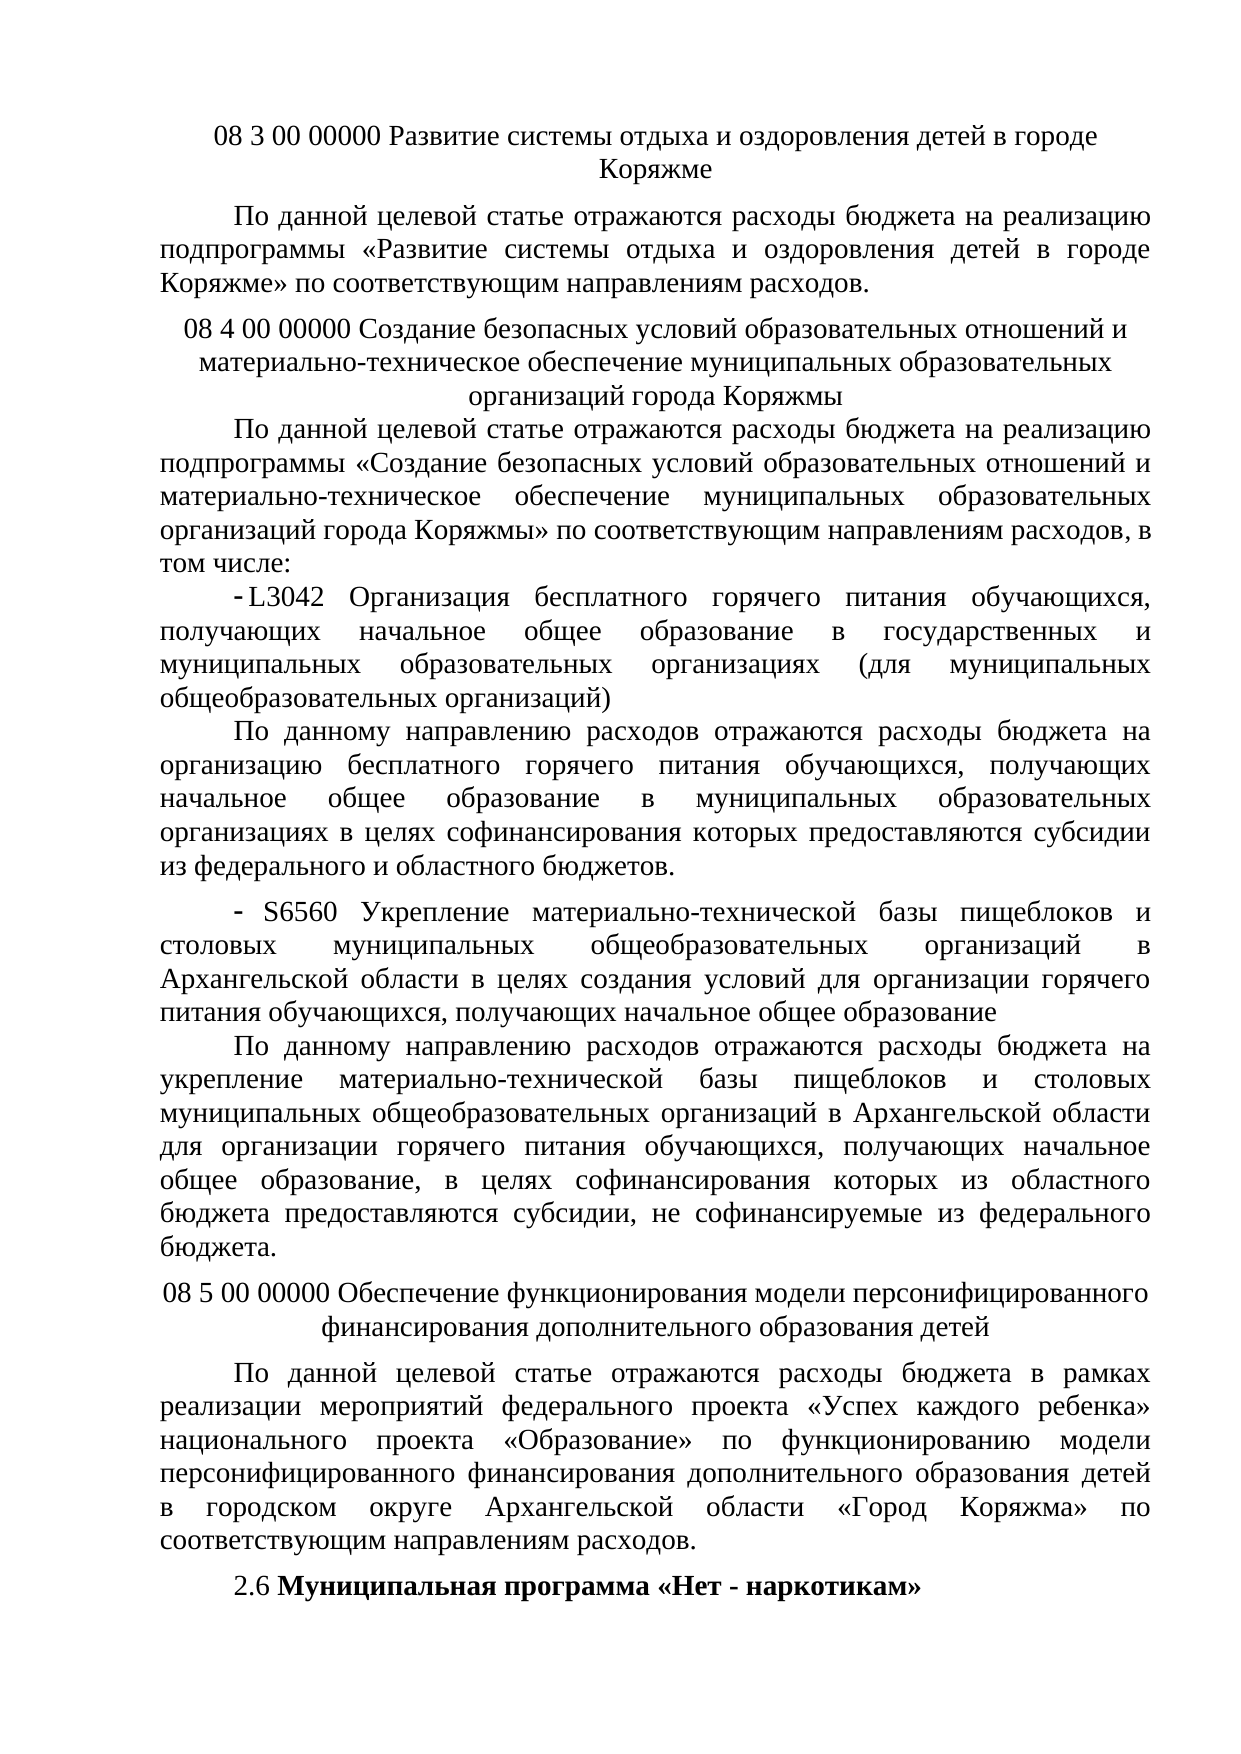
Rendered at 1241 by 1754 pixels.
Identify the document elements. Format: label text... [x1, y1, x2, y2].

text 08 5 00 00000 Обеспечение функционирования модели персонифицированного финансирования дополнительного образования детей [159, 1275, 1152, 1342]
text По данной целевой статье отражаются расходы бюджета на реализацию подпрограммы «Развитие системы отдыха и оздоровления детей в городе Коряжме» по соответствующим направлениям расходов. [159, 198, 1152, 298]
text По данной целевой статье отражаются расходы бюджета в рамках реализации мероприятий федерального проекта «Успех каждого ребенка» национального проекта «Образование» по функционированию модели персонифицированного финансирования дополнительного образования детей в городском округе Архангельской области «Город Коряжма» по соответствующим направлениям расходов. [159, 1355, 1152, 1556]
text 2.6 Муниципальная программа «Нет - наркотикам» [159, 1568, 1152, 1602]
text По данному направлению расходов отражаются расходы бюджета на организацию бесплатного горячего питания обучающихся, получающих начальное общее образование в муниципальных образовательных организациях в целях софинансирования которых предоставляются субсидии из федерального и областного бюджетов. [159, 713, 1152, 881]
text По данной целевой статье отражаются расходы бюджета на реализацию подпрограммы «Создание безопасных условий образовательных отношений и материально-техническое обеспечение муниципальных образовательных организаций города Коряжмы» по соответствующим направлениям расходов, в том числе: [159, 411, 1152, 579]
list S6560 Укрепление материально-технической базы пищеблоков и столовых муниципальных общеобразовательных организаций в Архангельской области в целях создания условий для организации горячего питания обучающихся, получающих начальное общее образование [159, 894, 1152, 1028]
list L3042 Организация бесплатного горячего питания обучающихся, получающих начальное общее образование в государственных и муниципальных образовательных организациях (для муниципальных общеобразовательных организаций) [159, 579, 1152, 713]
text 08 3 00 00000 Развитие системы отдыха и оздоровления детей в городе Коряжме [159, 118, 1152, 185]
text 08 4 00 00000 Создание безопасных условий образовательных отношений и материально-техническое обеспечение муниципальных образовательных организаций города Коряжмы [159, 311, 1152, 411]
list По данному направлению расходов отражаются расходы бюджета на укрепление материально-технической базы пищеблоков и столовых муниципальных общеобразовательных организаций в Архангельской области для организации горячего питания обучающихся, получающих начальное общее образование, в целях софинансирования которых из областного бюджета предоставляются субсидии, не софинансируемые из федерального бюджета. [159, 1028, 1152, 1263]
